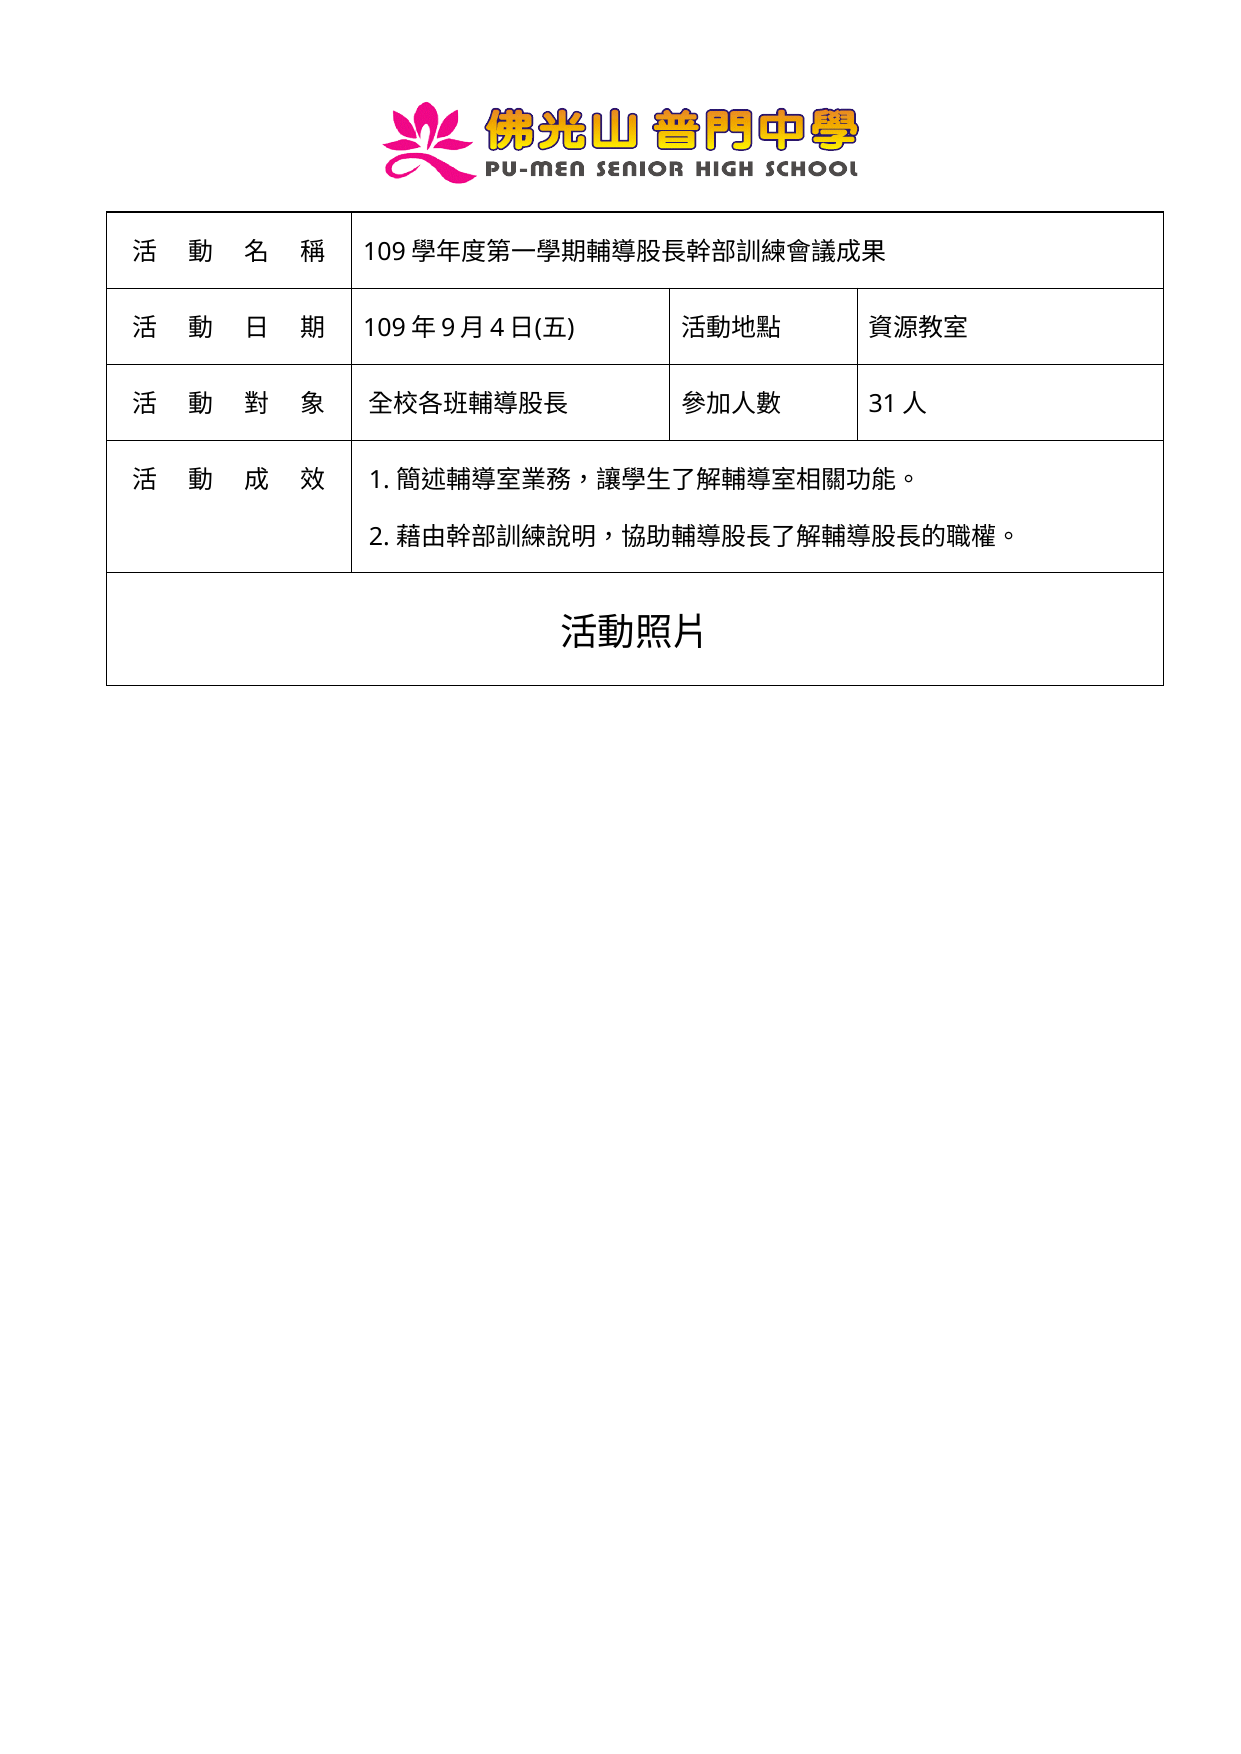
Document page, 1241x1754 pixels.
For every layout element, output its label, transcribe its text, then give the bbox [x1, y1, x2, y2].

table_cell 31人 [858, 365, 1163, 439]
table_header 活動名稱 [107, 213, 351, 287]
table_cell 活動成效 [107, 441, 351, 572]
table_cell 參加人數 [670, 365, 857, 439]
table_cell 109年9月4日(五) [352, 289, 669, 363]
table_cell 活動地點 [670, 289, 857, 363]
table_cell 活動照片 [107, 573, 1163, 685]
table_cell 活動日期 [107, 289, 351, 363]
table_cell 全校各班輔導股長 [352, 365, 669, 439]
table_cell 資源教室 [858, 289, 1163, 363]
table_cell 1. 簡述輔導室業務，讓學生了解輔導室相關功能。 2. 藉由幹部訓練說明，協助輔導股長了解輔導股長的職權。 [352, 441, 1163, 572]
table_cell 活動對象 [107, 365, 351, 439]
table_header 109學年度第一學期輔導股長幹部訓練會議成果 [352, 213, 1163, 287]
picture [378, 98, 862, 187]
